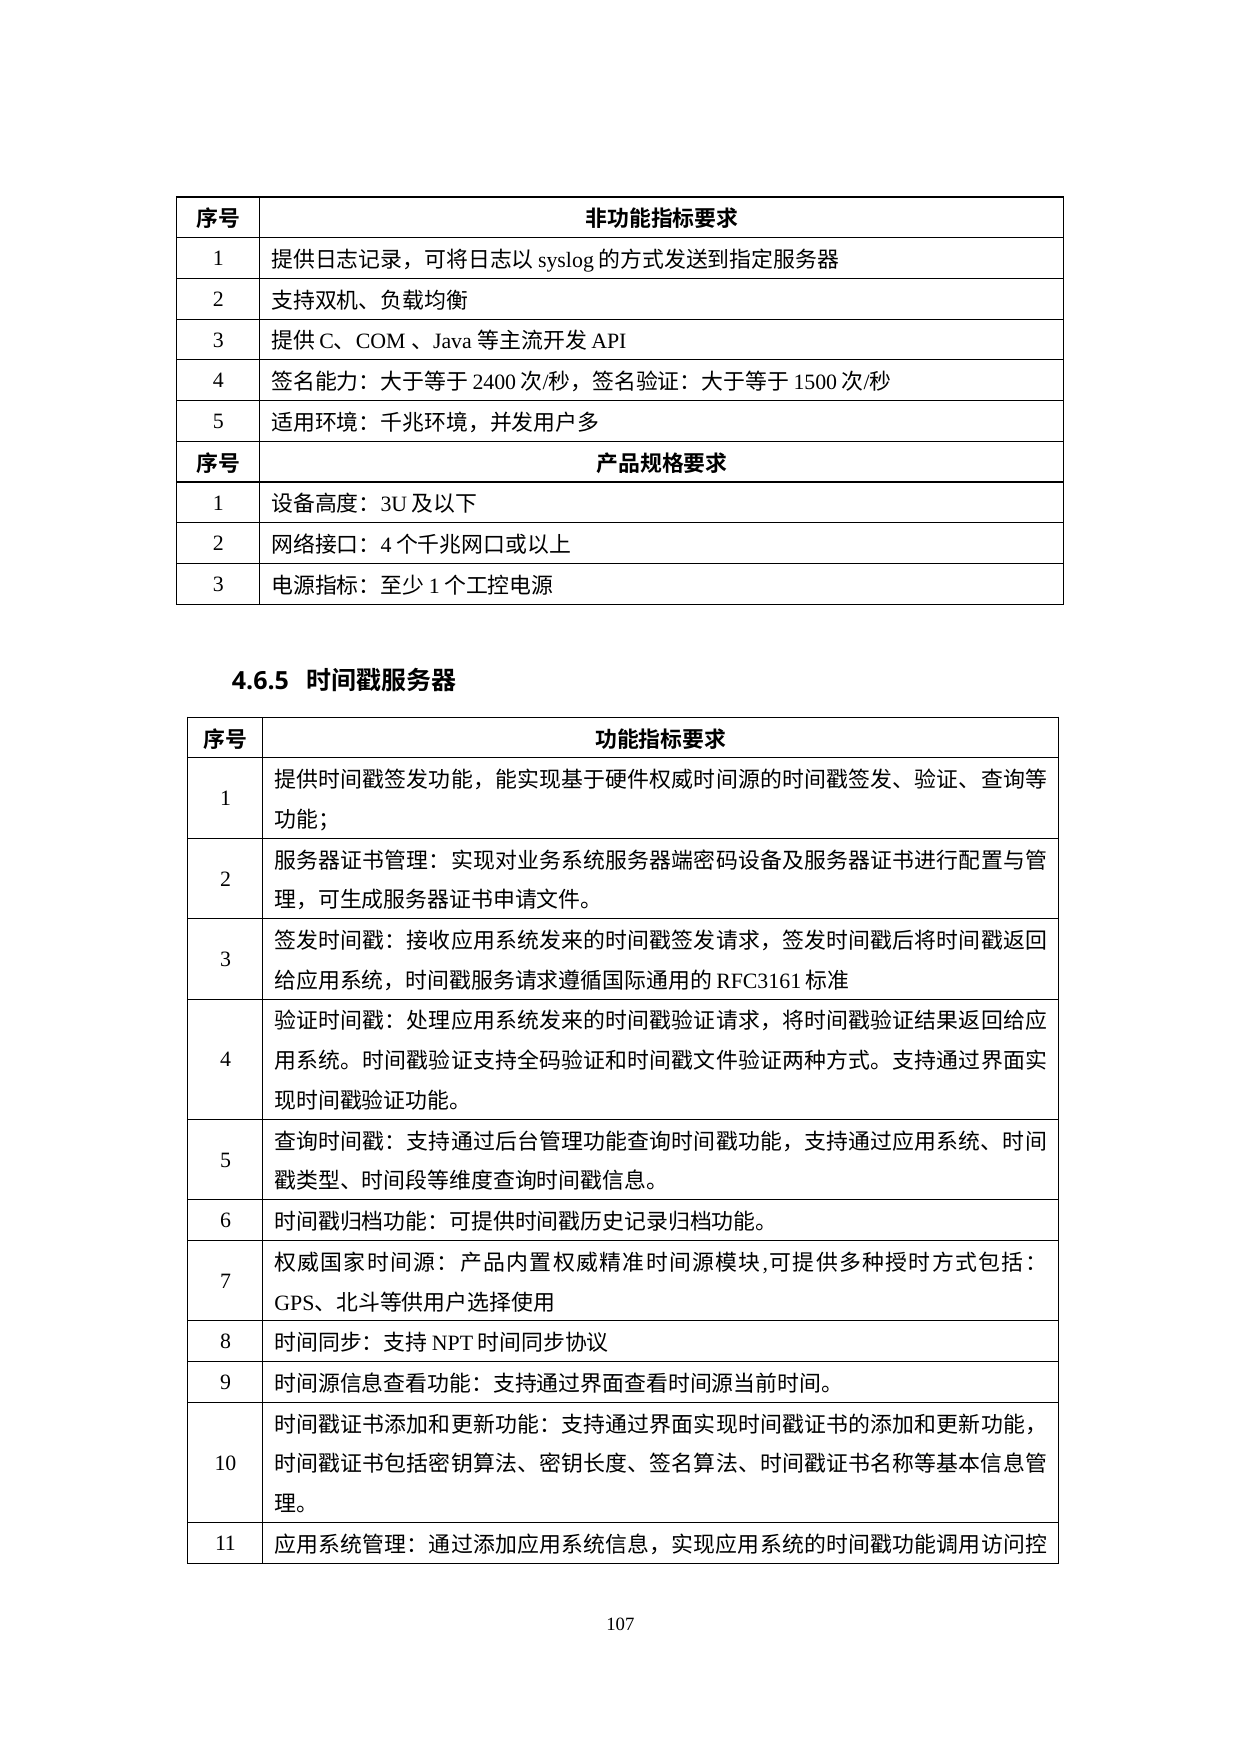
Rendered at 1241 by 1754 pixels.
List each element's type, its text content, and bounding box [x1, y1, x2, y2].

table_cell 权威国家时间源：产品内置权威精准时间源模块,可提供多种授时方式包括：GPS、北斗等供用户选择使用 [263, 1241, 1058, 1320]
table_cell 10 [188, 1403, 262, 1522]
table_cell 提供C、COM 、Java 等主流开发API [260, 320, 1063, 359]
table_cell 1 [177, 483, 259, 522]
table_cell 11 [188, 1523, 262, 1562]
table_cell 2 [188, 839, 262, 918]
table_header 序号 [188, 718, 262, 757]
table_cell 签发时间戳：接收应用系统发来的时间戳签发请求，签发时间戳后将时间戳返回给应用系统，时间戳服务请求遵循国际通用的RFC3161标准 [263, 919, 1058, 998]
table_cell 提供日志记录，可将日志以syslog的方式发送到指定服务器 [260, 238, 1063, 278]
table_cell 时间同步：支持NPT时间同步协议 [263, 1321, 1058, 1361]
table_cell 非功能指标要求 [260, 198, 1063, 237]
table_cell 适用环境：千兆环境，并发用户多 [260, 401, 1063, 441]
table_cell 服务器证书管理：实现对业务系统服务器端密码设备及服务器证书进行配置与管理，可生成服务器证书申请文件。 [263, 839, 1058, 918]
table_cell 网络接口：4个千兆网口或以上 [260, 523, 1063, 563]
table_cell 电源指标：至少1个工控电源 [260, 564, 1063, 604]
table_cell 4 [188, 1000, 262, 1119]
table_cell 时间戳归档功能：可提供时间戳历史记录归档功能。 [263, 1200, 1058, 1240]
table_cell 时间戳证书添加和更新功能：支持通过界面实现时间戳证书的添加和更新功能，时间戳证书包括密钥算法、密钥长度、签名算法、时间戳证书名称等基本信息管理。 [263, 1403, 1058, 1522]
table_cell 序号 [177, 198, 259, 237]
table_cell 7 [188, 1241, 262, 1320]
table_cell 5 [177, 401, 259, 441]
table_cell 6 [188, 1200, 262, 1240]
subtitle 时间戳服务器 [232, 659, 1053, 698]
table_cell 2 [177, 279, 259, 318]
table_cell 1 [177, 238, 259, 278]
table_cell 5 [188, 1120, 262, 1199]
table_cell 产品规格要求 [260, 442, 1063, 481]
table_cell 时间源信息查看功能：支持通过界面查看时间源当前时间。 [263, 1362, 1058, 1402]
table_cell 序号 [177, 442, 259, 481]
table_cell 3 [177, 564, 259, 604]
table_header 功能指标要求 [263, 718, 1058, 757]
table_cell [263, 1523, 1058, 1562]
table_cell 验证时间戳：处理应用系统发来的时间戳验证请求，将时间戳验证结果返回给应用系统。时间戳验证支持全码验证和时间戳文件验证两种方式。支持通过界面实现时间戳验证功能。 [263, 1000, 1058, 1119]
table_cell 查询时间戳：支持通过后台管理功能查询时间戳功能，支持通过应用系统、时间戳类型、时间段等维度查询时间戳信息。 [263, 1120, 1058, 1199]
table_cell 3 [177, 320, 259, 359]
table_cell 3 [188, 919, 262, 998]
table_cell 2 [177, 523, 259, 563]
table_cell 9 [188, 1362, 262, 1402]
table_cell 设备高度：3U及以下 [260, 483, 1063, 522]
table_cell 1 [188, 758, 262, 838]
table_cell 8 [188, 1321, 262, 1361]
table_cell 签名能力：大于等于2400次/秒，签名验证：大于等于1500次/秒 [260, 360, 1063, 400]
table_cell 4 [177, 360, 259, 400]
table_cell 支持双机、负载均衡 [260, 279, 1063, 318]
table_cell 提供时间戳签发功能，能实现基于硬件权威时间源的时间戳签发、验证、查询等功能； [263, 758, 1058, 838]
